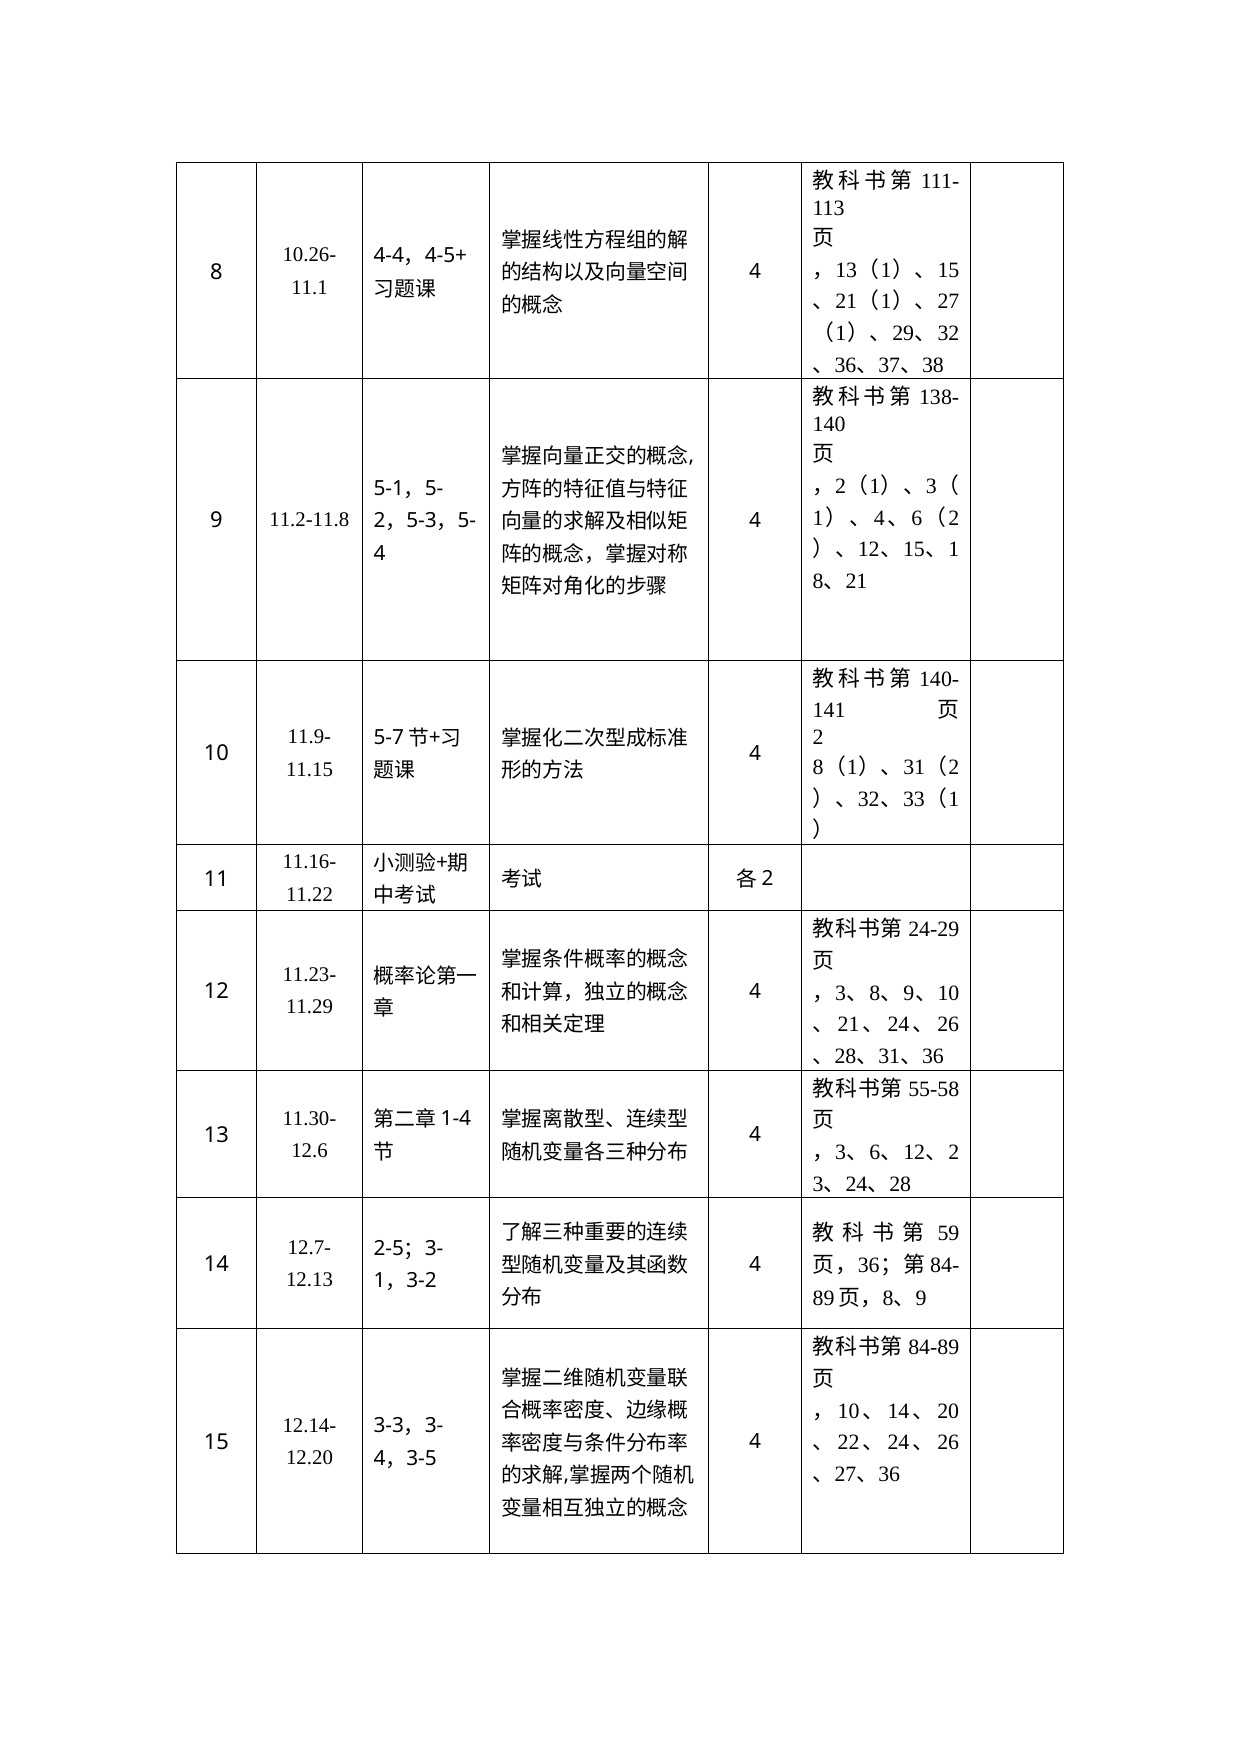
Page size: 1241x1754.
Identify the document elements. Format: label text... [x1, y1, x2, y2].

table_cell 8 [177, 163, 256, 378]
table_cell 4 [709, 911, 801, 1069]
table_cell 12 [177, 911, 256, 1069]
table_cell [971, 163, 1063, 378]
table_cell 11.2-11.8 [257, 379, 362, 659]
table_cell 13 [177, 1071, 256, 1197]
table_cell 教科书第59页，36；第84-89页，8、9 [802, 1198, 970, 1328]
table_cell 教科书第138-140页，2（1）、3（1）、4、6（2）、12、15、18、21 [802, 379, 970, 659]
table_cell 11 [177, 845, 256, 910]
table_cell 10 [177, 661, 256, 844]
table_cell 掌握二维随机变量联合概率密度、边缘概率密度与条件分布率的求解,掌握两个随机变量相互独立的概念 [490, 1329, 708, 1553]
table_cell 4-4，4-5+习题课 [363, 163, 489, 378]
table_cell 11.16-11.22 [257, 845, 362, 910]
table_cell [971, 661, 1063, 844]
table_cell 掌握条件概率的概念和计算，独立的概念和相关定理 [490, 911, 708, 1069]
table_cell [971, 911, 1063, 1069]
table_cell 教科书第84-89页，10、14、20、22、24、26、27、36 [802, 1329, 970, 1553]
table_cell 11.9-11.15 [257, 661, 362, 844]
table_cell 考试 [490, 845, 708, 910]
table_cell [971, 1329, 1063, 1553]
table_cell 概率论第一章 [363, 911, 489, 1069]
table_cell 掌握向量正交的概念,方阵的特征值与特征向量的求解及相似矩阵的概念，掌握对称矩阵对角化的步骤 [490, 379, 708, 659]
table_cell 掌握离散型、连续型随机变量各三种分布 [490, 1071, 708, 1197]
table_cell 4 [709, 379, 801, 659]
table_cell 11.23-11.29 [257, 911, 362, 1069]
table_cell 4 [709, 1198, 801, 1328]
table_cell 教科书第55-58页，3、6、12、23、24、28 [802, 1071, 970, 1197]
table_cell 5-1，5-2，5-3，5-4 [363, 379, 489, 659]
table_cell 5-7节+习题课 [363, 661, 489, 844]
table_cell [971, 1198, 1063, 1328]
table_cell 4 [709, 661, 801, 844]
table_cell [971, 845, 1063, 910]
table_cell 教科书第111-113页，13（1）、15、21（1）、27（1）、29、32、36、37、38 [802, 163, 970, 378]
table_cell 14 [177, 1198, 256, 1328]
table_cell 3-3，3-4，3-5 [363, 1329, 489, 1553]
table_cell [971, 379, 1063, 659]
table_cell 10.26-11.1 [257, 163, 362, 378]
table_cell 12.14-12.20 [257, 1329, 362, 1553]
table_cell 15 [177, 1329, 256, 1553]
table_cell 教科书第140-141页28（1）、31（2）、32、33（1） [802, 661, 970, 844]
table_cell 掌握线性方程组的解的结构以及向量空间的概念 [490, 163, 708, 378]
table_cell 第二章 1-4节 [363, 1071, 489, 1197]
table_cell 4 [709, 163, 801, 378]
table_cell [802, 845, 970, 910]
table_cell 12.7-12.13 [257, 1198, 362, 1328]
table_cell 小测验+期中考试 [363, 845, 489, 910]
table_cell 各2 [709, 845, 801, 910]
table_cell 掌握化二次型成标准形的方法 [490, 661, 708, 844]
table_cell 4 [709, 1329, 801, 1553]
table_cell 了解三种重要的连续型随机变量及其函数分布 [490, 1198, 708, 1328]
table_cell 9 [177, 379, 256, 659]
table_cell 2-5；3-1，3-2 [363, 1198, 489, 1328]
table_cell 4 [709, 1071, 801, 1197]
table_cell 11.30-12.6 [257, 1071, 362, 1197]
table_cell 教科书第24-29页，3、8、9、10、21、24、26、28、31、36 [802, 911, 970, 1069]
table_cell [971, 1071, 1063, 1197]
